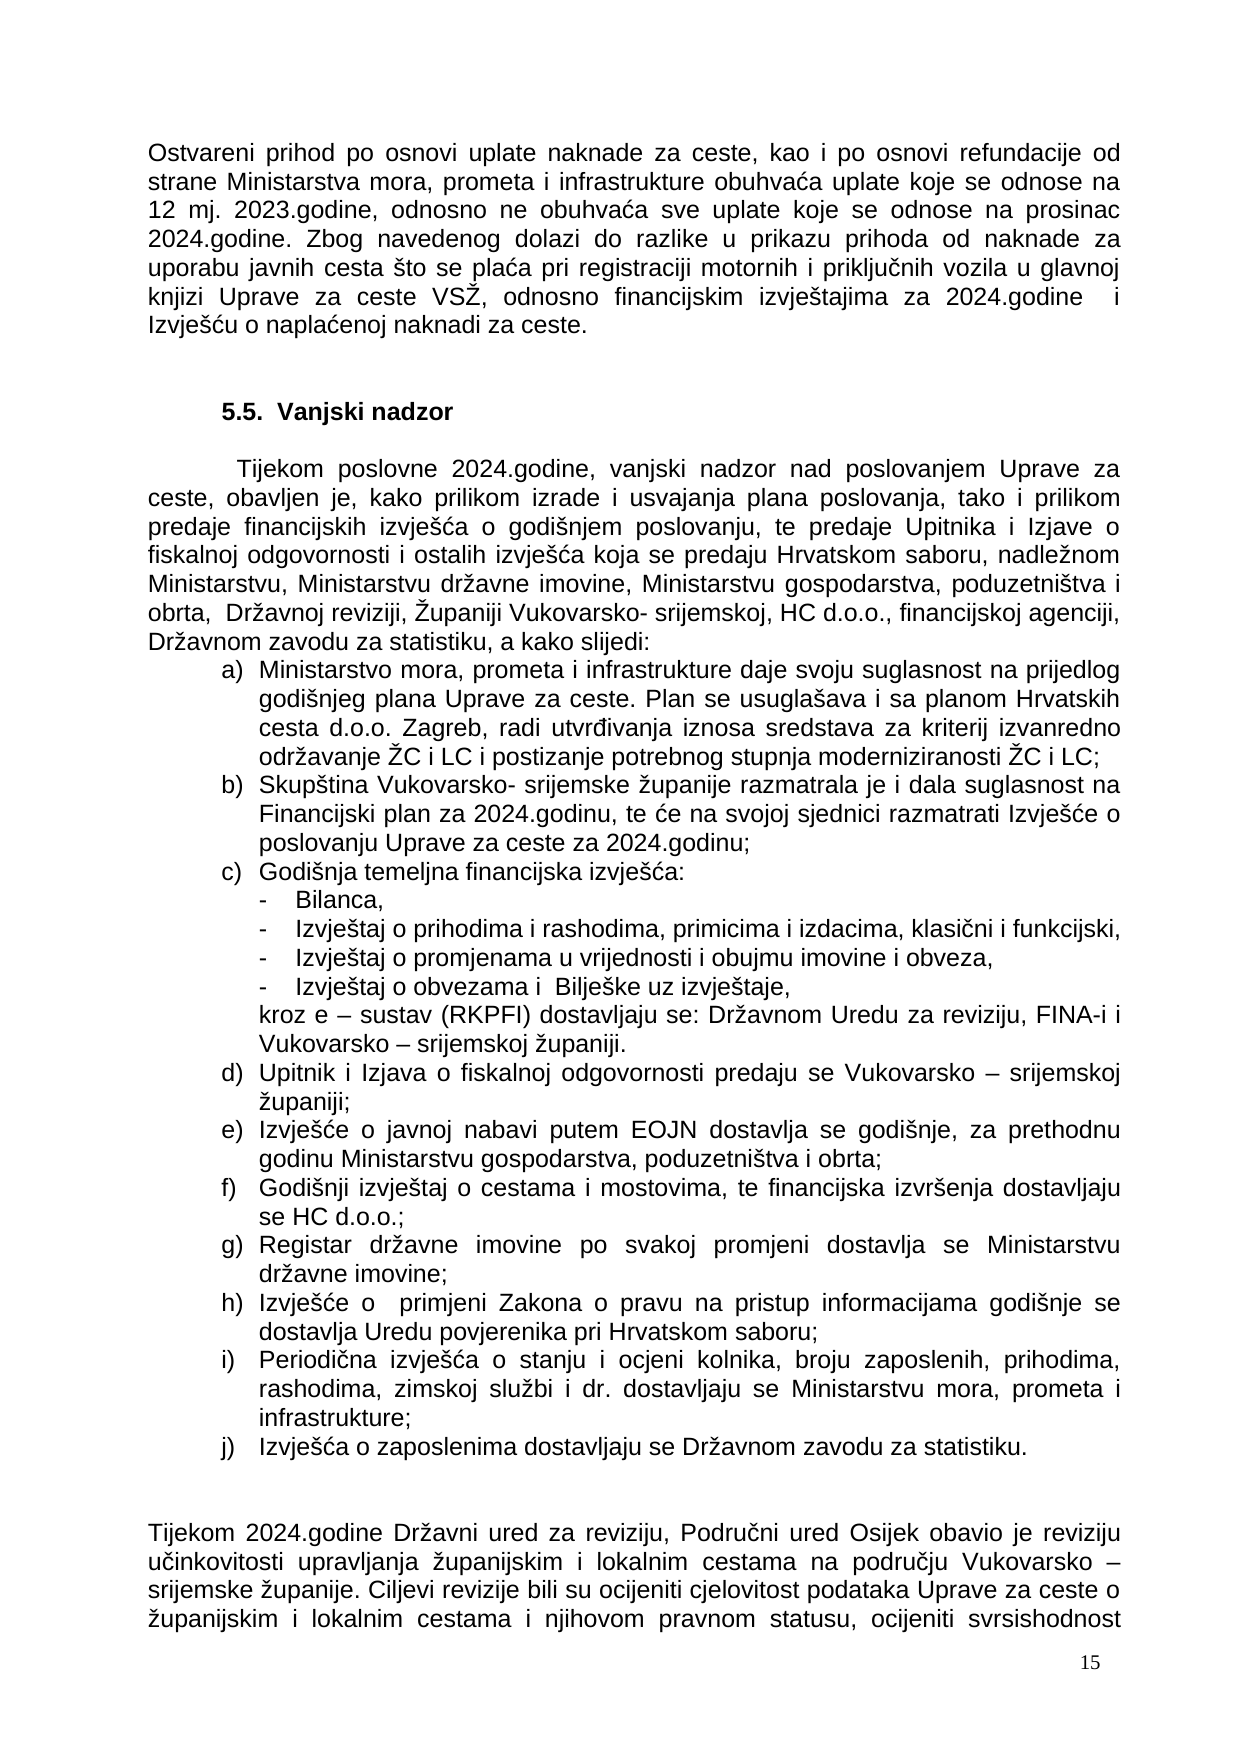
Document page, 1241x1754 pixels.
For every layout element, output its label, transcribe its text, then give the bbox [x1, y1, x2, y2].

list Registar državne imovine po svakoj promjeni dostavlja se Ministarstvu državne imovine; [221, 1230, 1122, 1288]
text kroz e – sustav (RKPFI) dostavljaju se: Državnom Uredu za reviziju, FINA-i i Vukovarsko – srijemskoj županiji. [259, 1000, 1122, 1058]
list Ministarstvo mora, prometa i infrastrukture daje svoju suglasnost na prijedlog godišnjeg plana Uprave za ceste. Plan se usuglašava i sa planom Hrvatskih cesta d.o.o. Zagreb, radi utvrđivanja iznosa sredstava za kriterij izvanredno održavanje ŽC i LC i postizanje potrebnog stupnja moderniziranosti ŽC i LC; [221, 655, 1122, 770]
list Izvješće o javnoj nabavi putem EOJN dostavlja se godišnje, za prethodnu godinu Ministarstvu gospodarstva, poduzetništva i obrta; [221, 1115, 1122, 1173]
text Ostvareni prihod po osnovi uplate naknade za ceste, kao i po osnovi refundacije od strane Ministarstva mora, prometa i infrastrukture obuhvaća uplate koje se odnose na 12 mj. 2023.godine, odnosno ne obuhvaća sve uplate koje se odnose na prosinac 2024.godine. Zbog navedenog dolazi do razlike u prikazu prihoda od naknade za uporabu javnih cesta što se plaća pri registraciji motornih i priključnih vozila u glavnoj knjizi Uprave za ceste VSŽ, odnosno financijskim izvještajima za 2024.godine i Izvješću o naplaćenoj naknadi za ceste. [148, 138, 1122, 339]
text - Izvještaj o prihodima i rashodima, primicima i izdacima, klasični i funkcijski, [259, 914, 1122, 943]
text - Bilanca, [259, 885, 1122, 914]
list Godišnji izvještaj o cestama i mostovima, te financijska izvršenja dostavljaju se HC d.o.o.; [221, 1173, 1122, 1230]
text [148, 1518, 1122, 1633]
text - Izvještaj o promjenama u vrijednosti i obujmu imovine i obveza, [259, 943, 1122, 972]
list Izvješće o primjeni Zakona o pravu na pristup informacijama godišnje se dostavlja Uredu povjerenika pri Hrvatskom saboru; [221, 1288, 1122, 1345]
list Godišnja temeljna financijska izvješća: [221, 857, 1122, 885]
list Periodična izvješća o stanju i ocjeni kolnika, broju zaposlenih, prihodima, rashodima, zimskoj službi i dr. dostavljaju se Ministarstvu mora, prometa i infrastrukture; [221, 1345, 1122, 1432]
list Izvješća o zaposlenima dostavljaju se Državnom zavodu za statistiku. [221, 1432, 1122, 1460]
list Upitnik i Izjava o fiskalnoj odgovornosti predaju se Vukovarsko – srijemskoj županiji; [221, 1058, 1122, 1115]
text 5.5. Vanjski nadzor [221, 397, 1122, 425]
text Tijekom poslovne 2024.godine, vanjski nadzor nad poslovanjem Uprave za ceste, obavljen je, kako prilikom izrade i usvajanja plana poslovanja, tako i prilikom predaje financijskih izvješća o godišnjem poslovanju, te predaje Upitnika i Izjave o fiskalnoj odgovornosti i ostalih izvješća koja se predaju Hrvatskom saboru, nadležnom Ministarstvu, Ministarstvu državne imovine, Ministarstvu gospodarstva, poduzetništva i obrta, Državnoj reviziji, Županiji Vukovarsko- srijemskoj, HC d.o.o., financijskoj agenciji, Državnom zavodu za statistiku, a kako slijedi: [148, 454, 1122, 655]
text - Izvještaj o obvezama i Bilješke uz izvještaje, [259, 972, 1122, 1000]
list Skupština Vukovarsko- srijemske županije razmatrala je i dala suglasnost na Financijski plan za 2024.godinu, te će na svojoj sjednici razmatrati Izvješće o poslovanju Uprave za ceste za 2024.godinu; [221, 770, 1122, 857]
